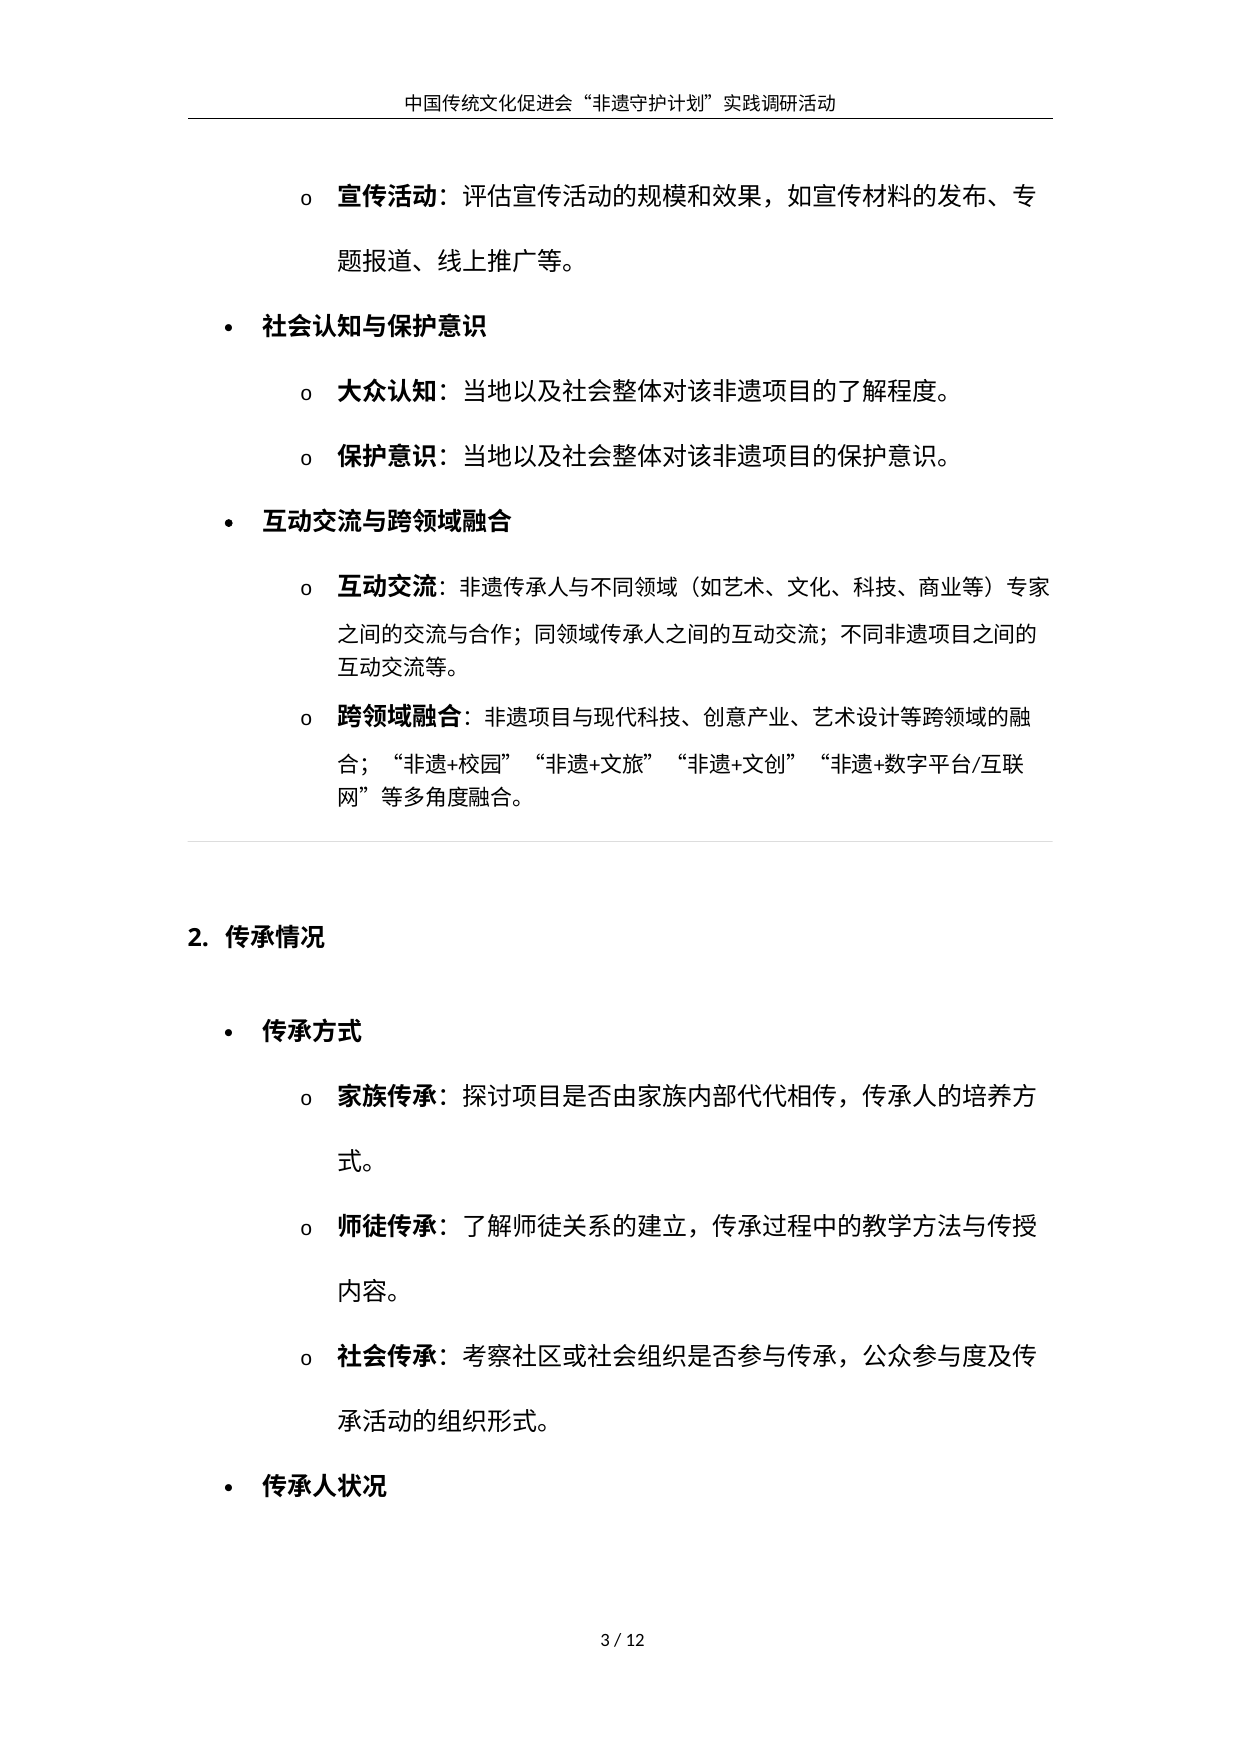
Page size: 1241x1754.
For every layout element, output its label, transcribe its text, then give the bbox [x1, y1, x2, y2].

list 宣传活动：评估宣传活动的规模和效果，如宣传材料的发布、专题报道、线上推广等。 [300, 162, 1053, 292]
list 传承方式 [225, 997, 1053, 1062]
list 家族传承：探讨项目是否由家族内部代代相传，传承人的培养方式。 [300, 1062, 1053, 1192]
list 保护意识：当地以及社会整体对该非遗项目的保护意识。 [300, 422, 1053, 487]
list 互动交流：非遗传承人与不同领域（如艺术、文化、科技、商业等）专家之间的交流与合作；同领域传承人之间的互动交流；不同非遗项目之间的互动交流等。 [300, 552, 1053, 682]
list 传承情况 [187, 903, 1053, 968]
list 师徒传承：了解师徒关系的建立，传承过程中的教学方法与传授内容。 [300, 1192, 1053, 1322]
list 社会认知与保护意识 [225, 292, 1053, 357]
list 大众认知：当地以及社会整体对该非遗项目的了解程度。 [300, 357, 1053, 422]
list 社会传承：考察社区或社会组织是否参与传承，公众参与度及传承活动的组织形式。 [300, 1322, 1053, 1452]
list 互动交流与跨领域融合 [225, 487, 1053, 552]
list 跨领域融合：非遗项目与现代科技、创意产业、艺术设计等跨领域的融合；“非遗+校园”“非遗+文旅”“非遗+文创”“非遗+数字平台/互联网”等多角度融合。 [300, 682, 1053, 812]
list 传承人状况 [225, 1452, 1053, 1517]
